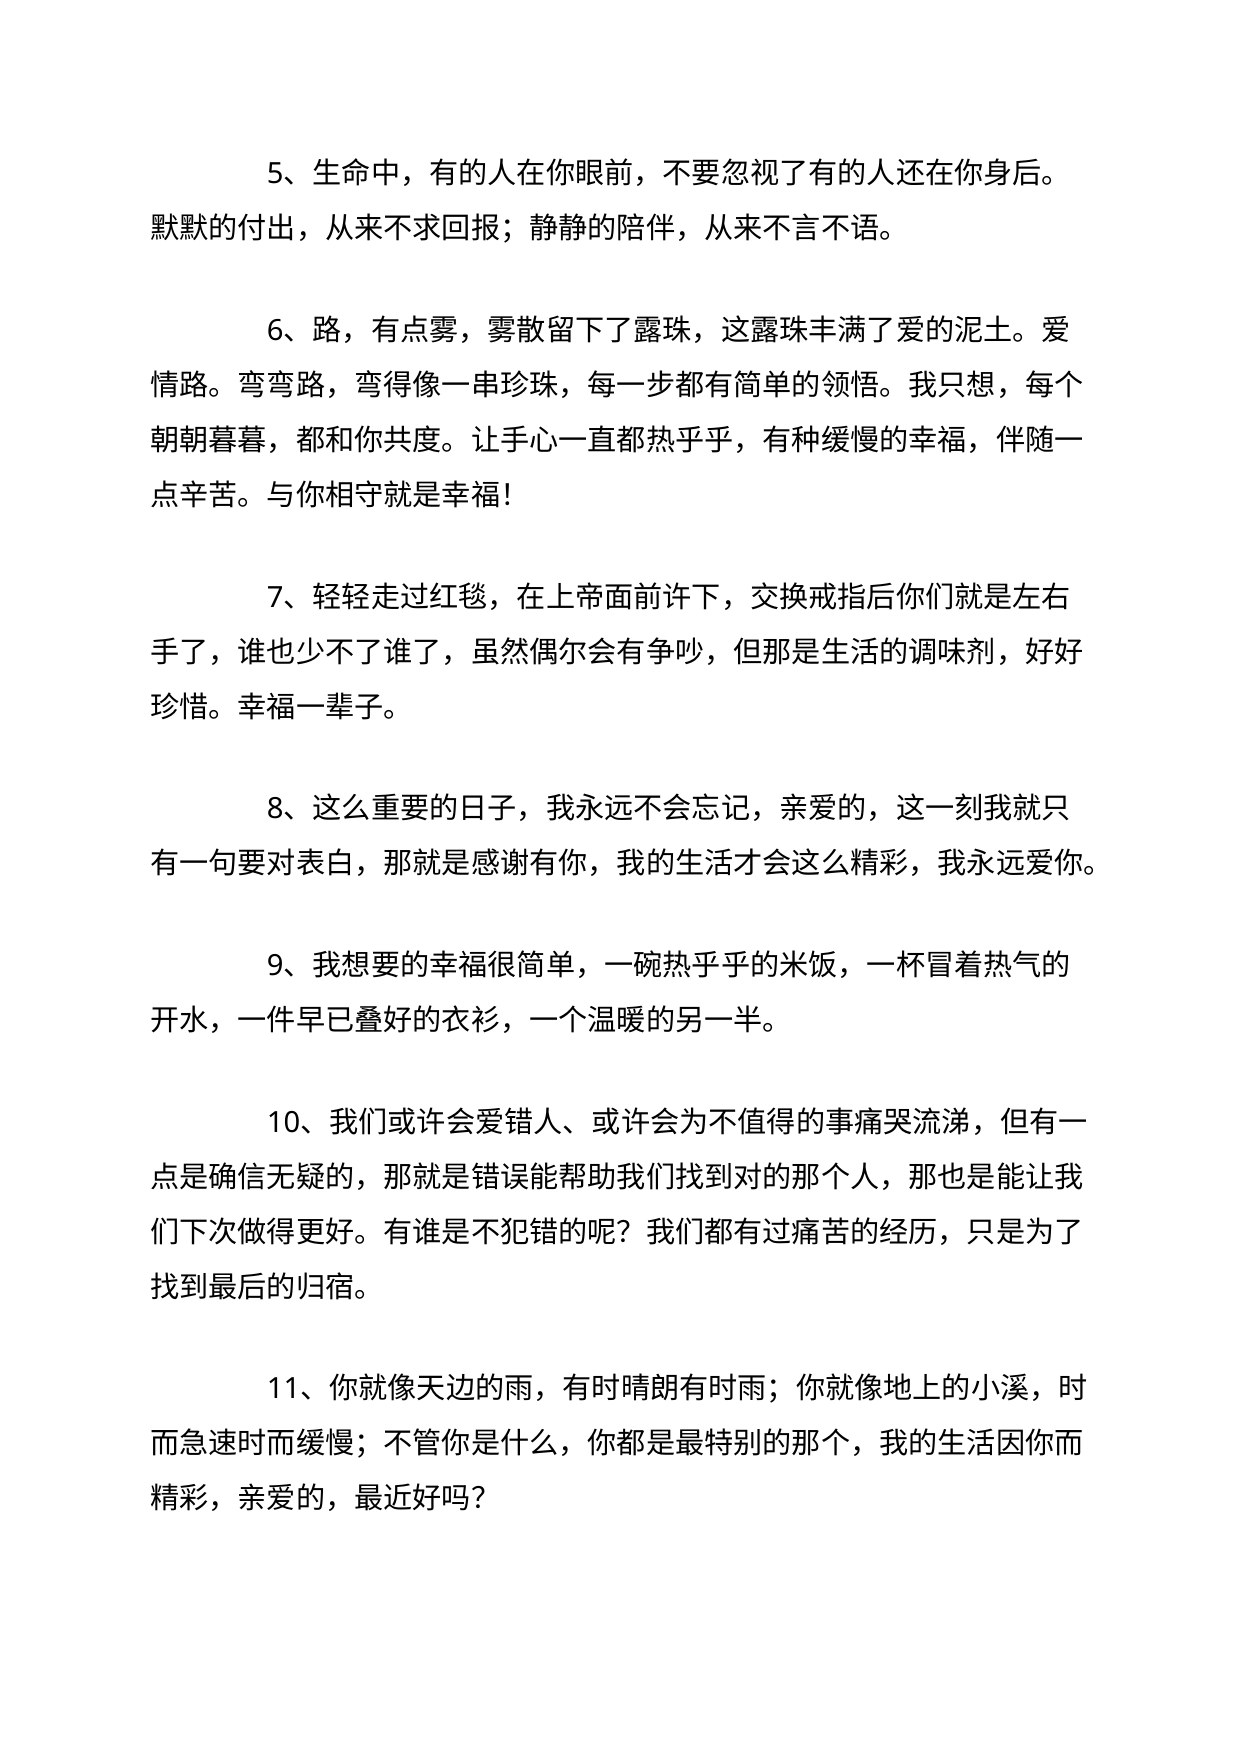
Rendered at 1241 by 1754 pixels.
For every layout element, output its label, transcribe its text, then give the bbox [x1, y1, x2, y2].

text 8、这么重要的日子，我永远不会忘记，亲爱的，这一刻我就只有一句要对表白，那就是感谢有你，我的生活才会这么精彩，我永远爱你。 [150, 785, 1090, 882]
text 7、轻轻走过红毯，在上帝面前许下，交换戒指后你们就是左右手了，谁也少不了谁了，虽然偶尔会有争吵，但那是生活的调味剂，好好珍惜。幸福一辈子。 [150, 573, 1090, 726]
text 6、路，有点雾，雾散留下了露珠，这露珠丰满了爱的泥土。爱情路。弯弯路，弯得像一串珍珠，每一步都有简单的领悟。我只想，每个朝朝暮暮，都和你共度。让手心一直都热乎乎，有种缓慢的幸福，伴随一点辛苦。与你相守就是幸福！ [150, 307, 1090, 514]
text 11、你就像天边的雨，有时晴朗有时雨；你就像地上的小溪，时而急速时而缓慢；不管你是什么，你都是最特别的那个，我的生活因你而精彩，亲爱的，最近好吗？ [150, 1365, 1090, 1517]
text 5、生命中，有的人在你眼前，不要忽视了有的人还在你身后。默默的付出，从来不求回报；静静的陪伴，从来不言不语。 [150, 150, 1090, 247]
text 10、我们或许会爱错人、或许会为不值得的事痛哭流涕，但有一点是确信无疑的，那就是错误能帮助我们找到对的那个人，那也是能让我们下次做得更好。有谁是不犯错的呢？我们都有过痛苦的经历，只是为了找到最后的归宿。 [150, 1098, 1090, 1306]
text 9、我想要的幸福很简单，一碗热乎乎的米饭，一杯冒着热气的开水，一件早已叠好的衣衫，一个温暖的另一半。 [150, 942, 1090, 1039]
